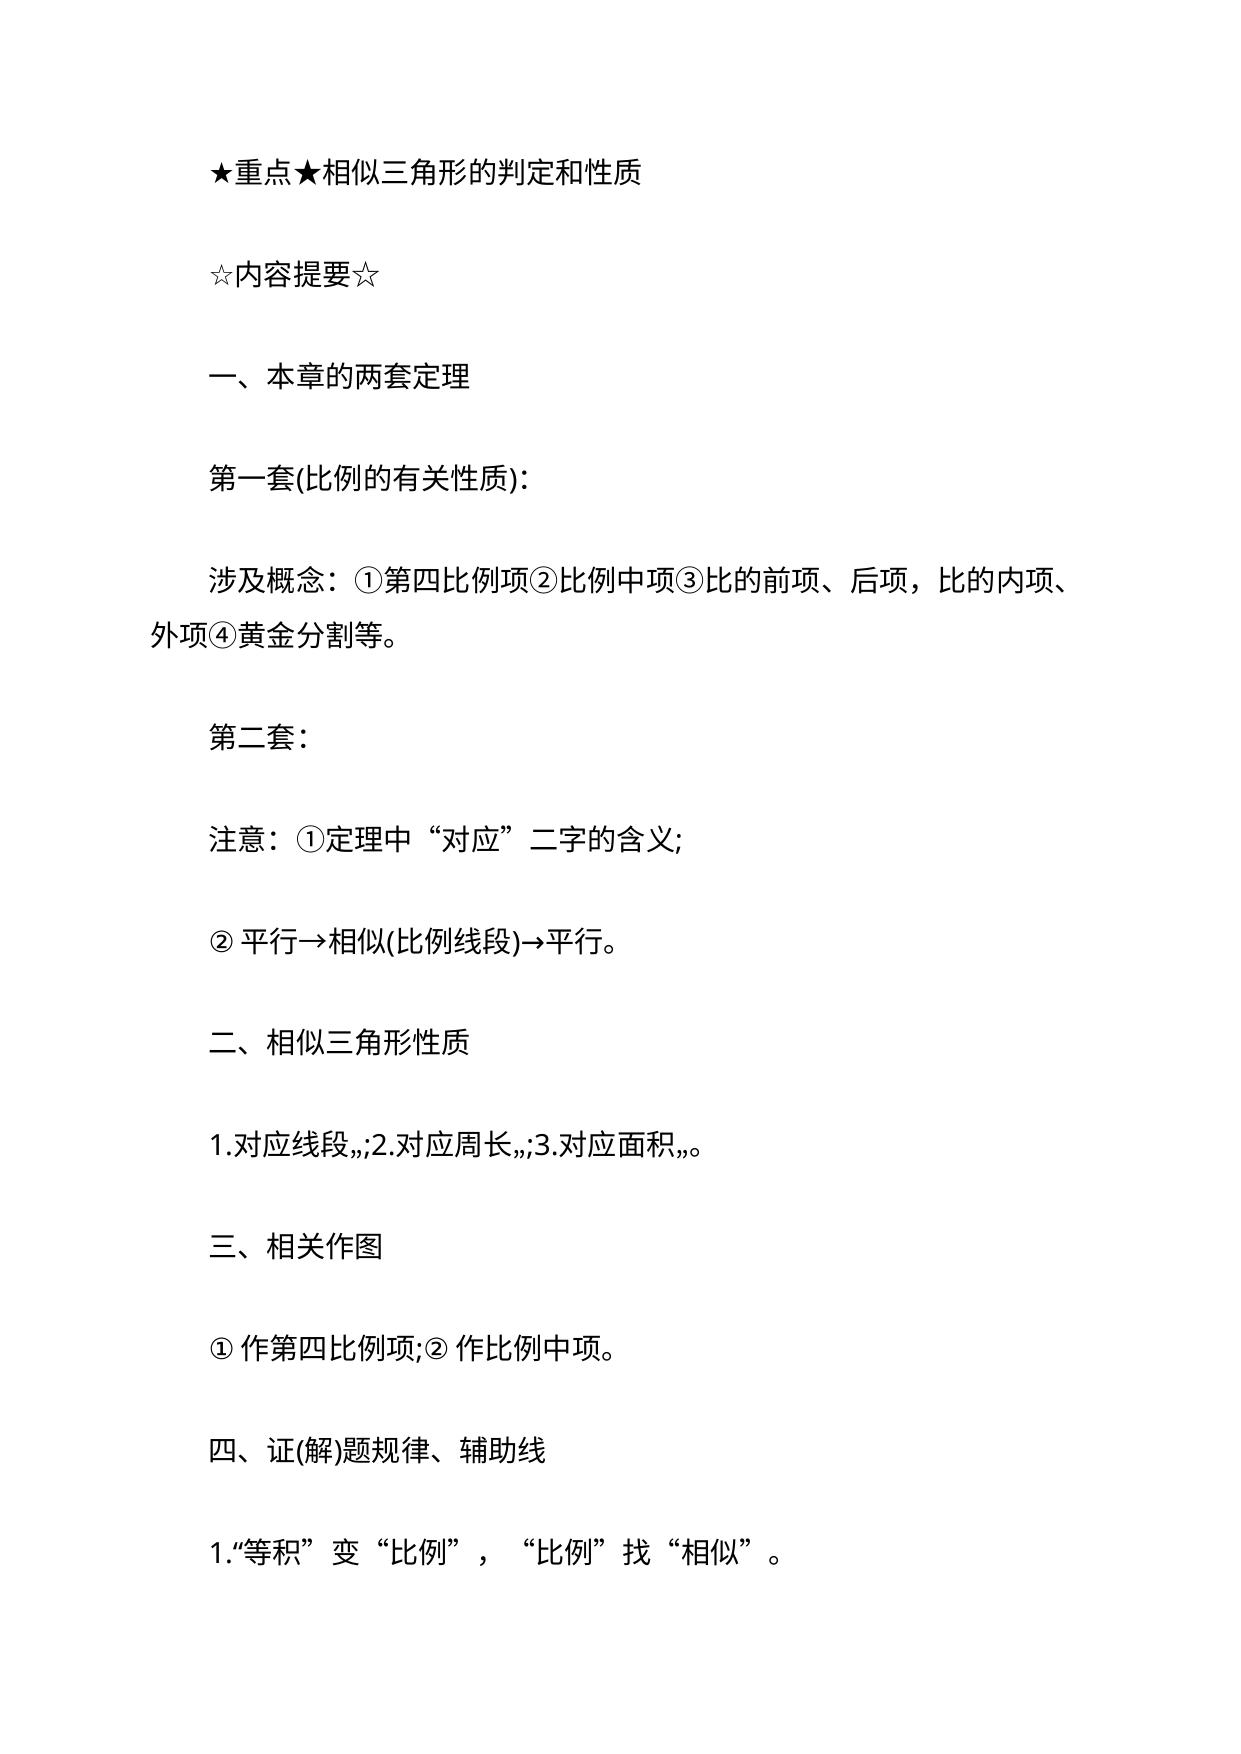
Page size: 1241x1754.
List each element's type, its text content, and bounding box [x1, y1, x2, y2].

text 注意：①定理中“对应”二字的含义; [150, 816, 1090, 858]
text 一、本章的两套定理 [150, 354, 1090, 396]
text ①作第四比例项;②作比例中项。 [150, 1326, 1090, 1368]
text 二、相似三角形性质 [150, 1020, 1090, 1062]
text ☆内容提要☆ [150, 252, 1090, 294]
text 涉及概念：①第四比例项②比例中项③比的前项、后项，比的内项、外项④黄金分割等。 [150, 558, 1090, 655]
text 第二套： [150, 714, 1090, 757]
text 1.对应线段„;2.对应周长„;3.对应面积„。 [150, 1122, 1090, 1164]
text 1.“等积”变“比例”，“比例”找“相似”。 [150, 1529, 1090, 1572]
text ★重点★相似三角形的判定和性质 [150, 150, 1090, 192]
text 三、相关作图 [150, 1224, 1090, 1266]
text ②平行→相似(比例线段)→平行。 [150, 918, 1090, 961]
text 第一套(比例的有关性质)： [150, 456, 1090, 498]
text 四、证(解)题规律、辅助线 [150, 1428, 1090, 1470]
